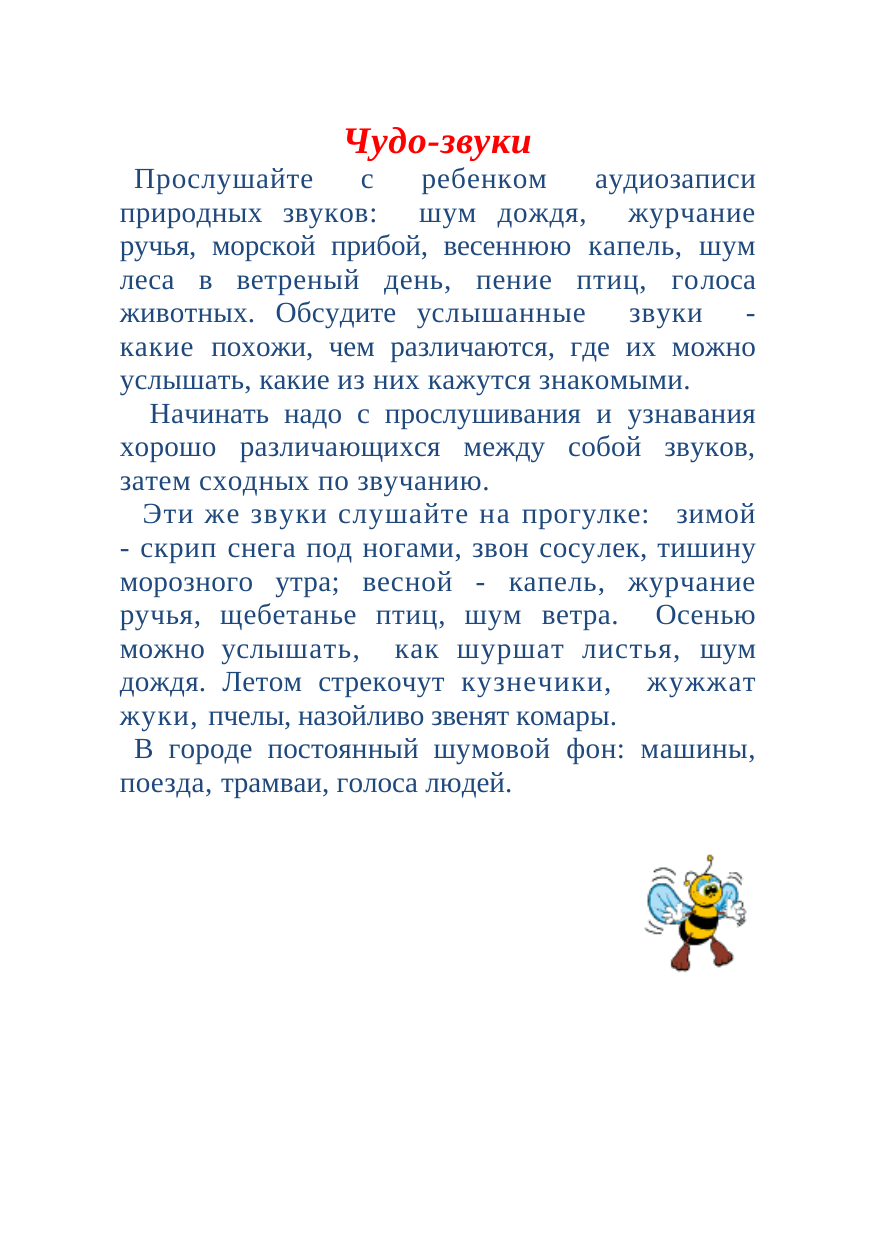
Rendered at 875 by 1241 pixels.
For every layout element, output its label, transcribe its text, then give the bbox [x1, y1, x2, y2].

text Чудо-звуки [118, 118, 756, 161]
text Начинать надо с прослушивания и узнавания хорошо различающихся между собой звуков, затем сходных по звучанию. [119, 396, 756, 497]
picture [640, 852, 753, 977]
text Прослушайте с ребенком аудиозаписи природных звуков: шум дождя, журчание ручья, морской прибой, весеннюю капель, шум леса в ветреный день, пение птиц, голоса животных. Обсудите услышанные звуки - какие похожи, чем различаются, где их можно услышать, какие из них кажутся знакомыми. [119, 161, 756, 396]
text Эти же звуки слушайте на прогулке: зимой - скрип снега под ногами, звон сосулек, тишину морозного утра; весной - капель, журчание ручья, щебетанье птиц, шум ветра. Осенью можно услышать, как шуршат листья, шум дождя. Летом стрекочут кузнечики, жужжат жуки, пчелы, назойливо звенят комары. [119, 497, 756, 731]
text В городе постоянный шумовой фон: машины, поезда, трамваи, голоса людей. [119, 731, 756, 798]
